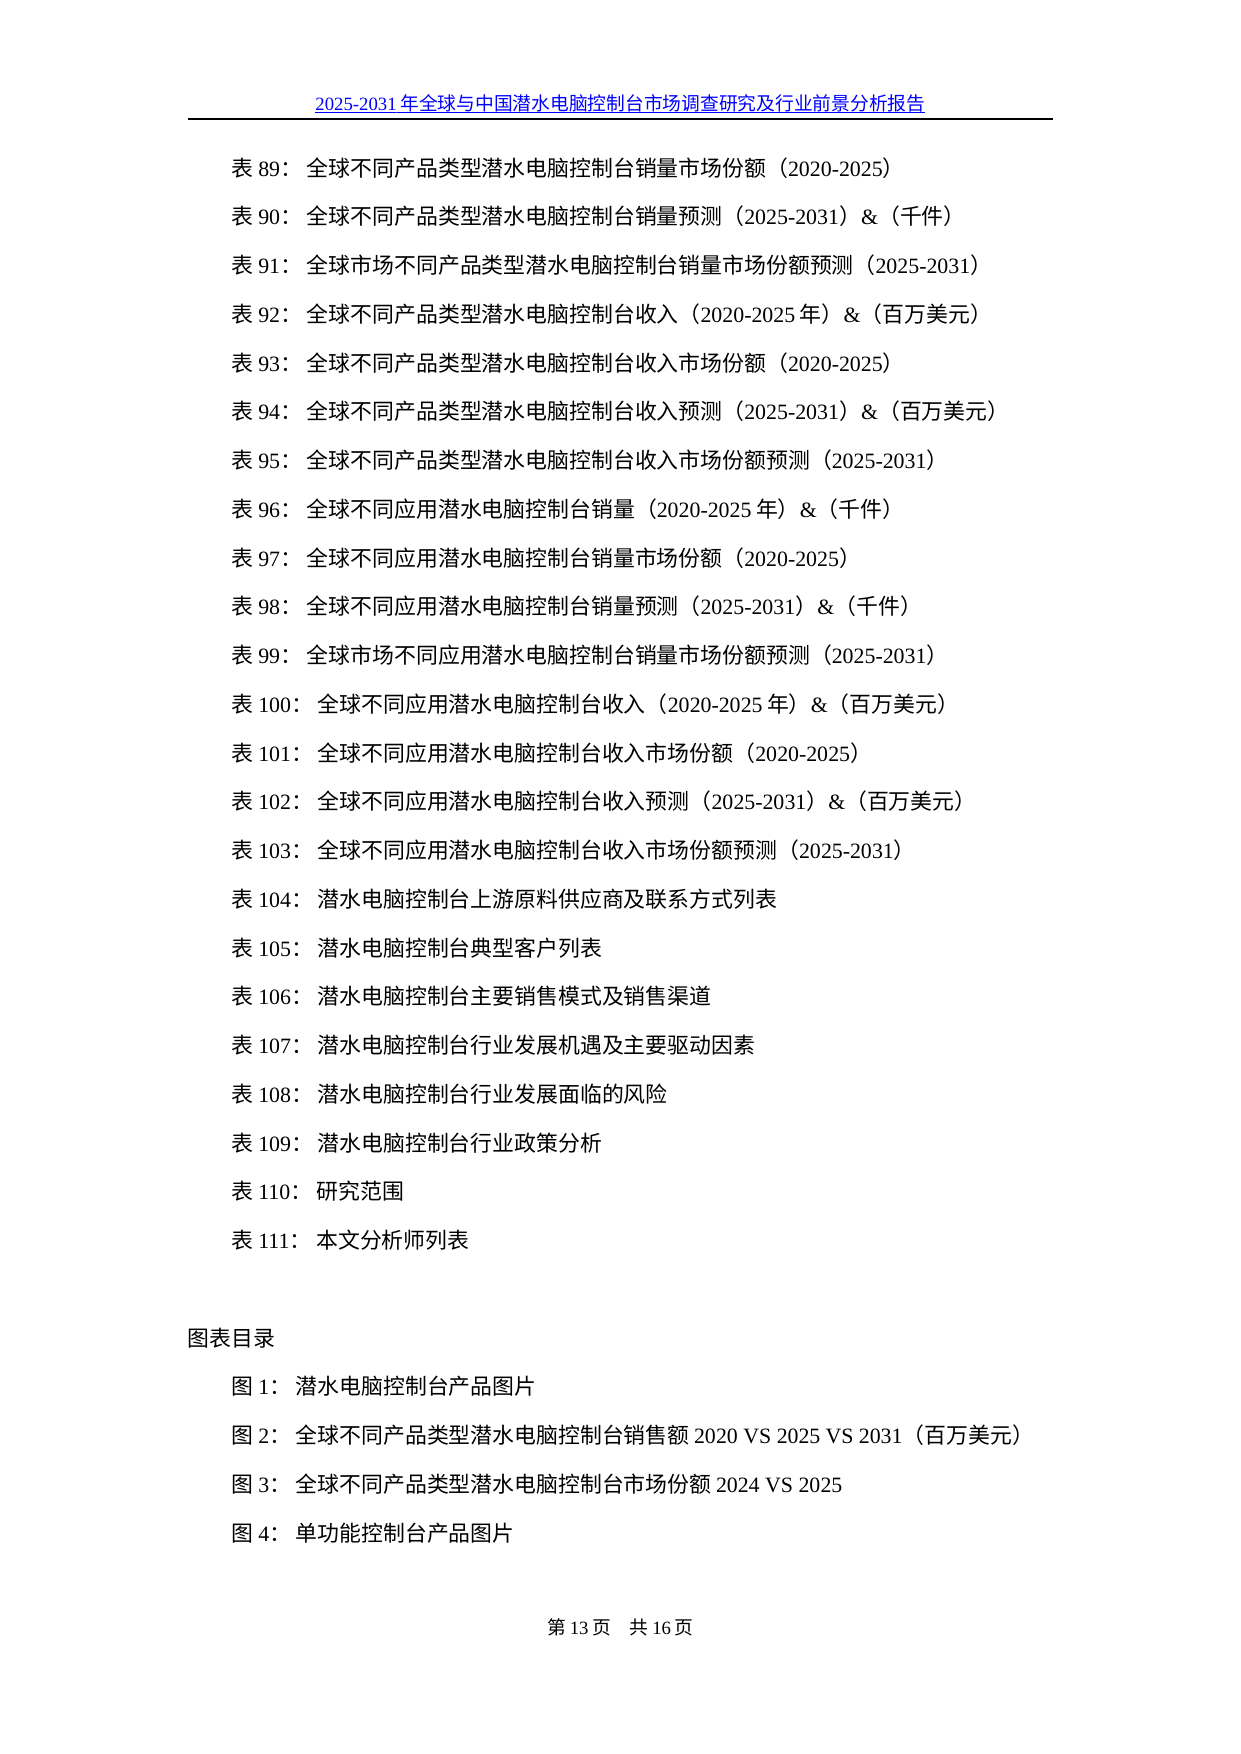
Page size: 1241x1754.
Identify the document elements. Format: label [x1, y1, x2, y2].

text [187, 150, 1053, 1548]
